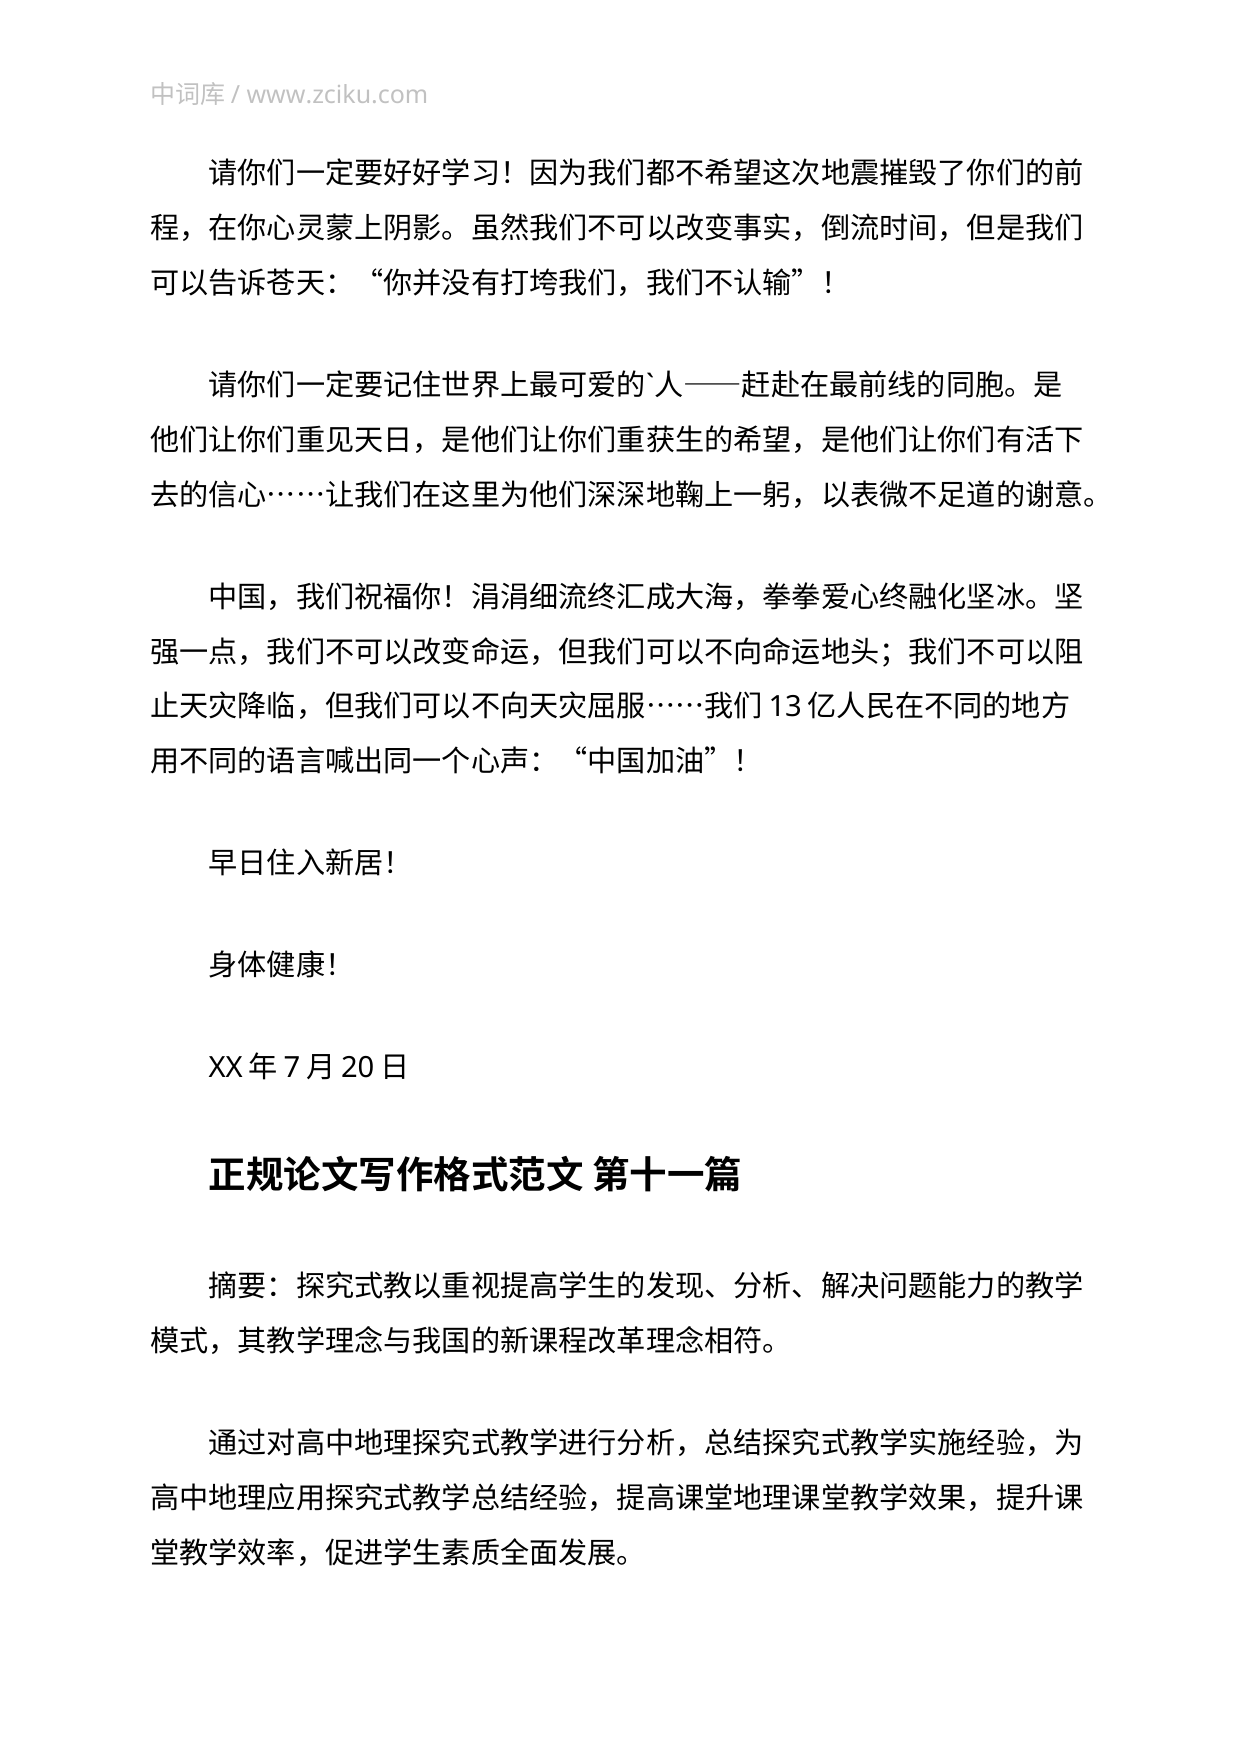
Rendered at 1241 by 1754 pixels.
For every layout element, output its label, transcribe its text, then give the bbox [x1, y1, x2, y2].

text 请你们一定要好好学习！因为我们都不希望这次地震摧毁了你们的前程，在你心灵蒙上阴影。虽然我们不可以改变事实，倒流时间，但是我们可以告诉苍天：“你并没有打垮我们，我们不认输”！ [150, 150, 1090, 302]
text 早日住入新居！ [150, 840, 1090, 882]
text 通过对高中地理探究式教学进行分析，总结探究式教学实施经验，为高中地理应用探究式教学总结经验，提高课堂地理课堂教学效果，提升课堂教学效率，促进学生素质全面发展。 [150, 1419, 1090, 1571]
text 正规论文写作格式范文 第十一篇 [150, 1145, 1090, 1199]
text 中国，我们祝福你！涓涓细流终汇成大海，拳拳爱心终融化坚冰。坚强一点，我们不可以改变命运，但我们可以不向命运地头；我们不可以阻止天灾降临，但我们可以不向天灾屈服……我们13亿人民在不同的地方用不同的语言喊出同一个心声：“中国加油”！ [150, 573, 1090, 780]
text XX年7月20日 [150, 1043, 1090, 1086]
text 摘要：探究式教以重视提高学生的发现、分析、解决问题能力的教学模式，其教学理念与我国的新课程改革理念相符。 [150, 1263, 1090, 1360]
text 请你们一定要记住世界上最可爱的`人——赶赴在最前线的同胞。是他们让你们重见天日，是他们让你们重获生的希望，是他们让你们有活下去的信心……让我们在这里为他们深深地鞠上一躬，以表微不足道的谢意。 [150, 362, 1090, 514]
text 身体健康！ [150, 942, 1090, 984]
